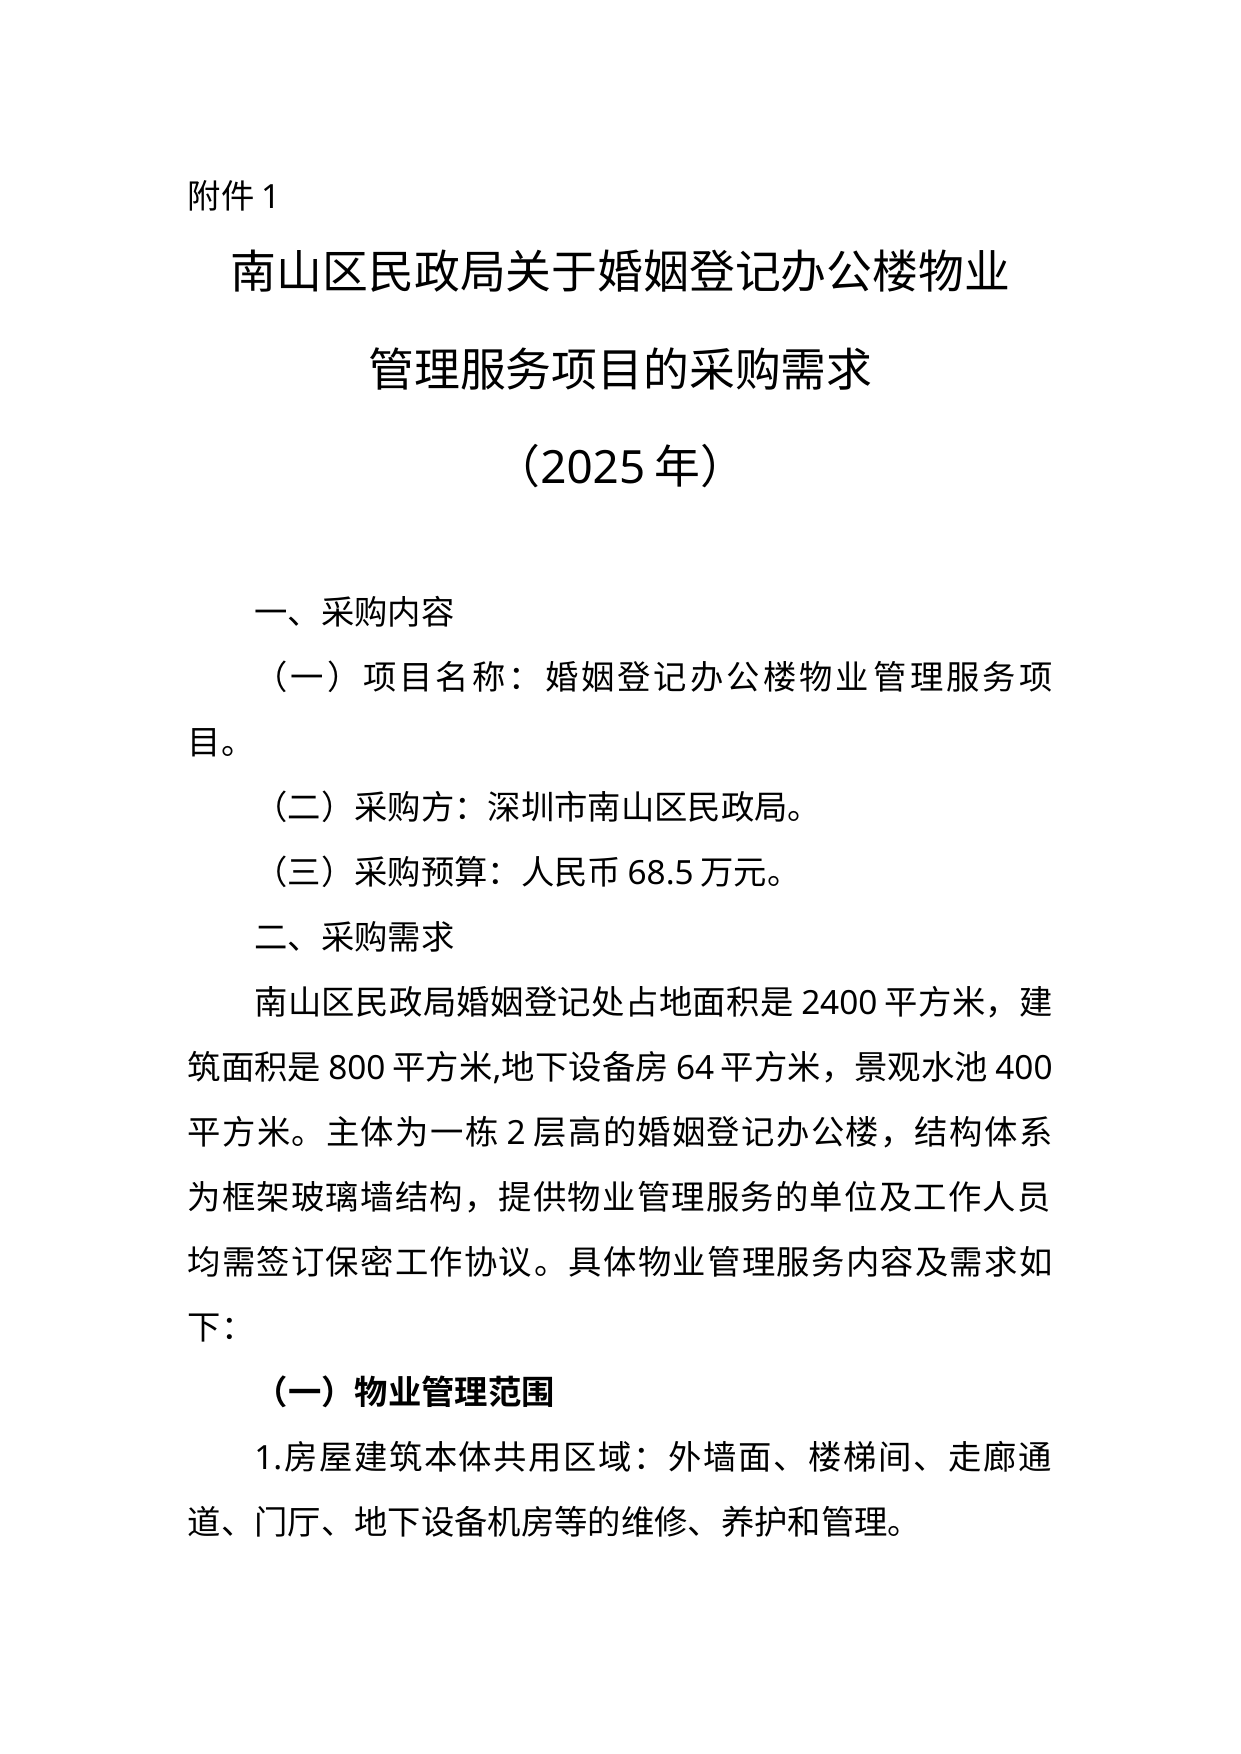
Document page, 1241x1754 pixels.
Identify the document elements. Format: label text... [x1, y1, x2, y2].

text 南山区民政局婚姻登记处占地面积是2400平方米，建筑面积是800平方米,地下设备房64平方米，景观水池400平方米。主体为一栋2层高的婚姻登记办公楼，结构体系为框架玻璃墙结构，提供物业管理服务的单位及工作人员均需签订保密工作协议。具体物业管理服务内容及需求如下： [187, 968, 1053, 1358]
text （二）采购方：深圳市南山区民政局。 [187, 773, 1053, 838]
text 1.房屋建筑本体共用区域：外墙面、楼梯间、走廊通道、门厅、地下设备机房等的维修、养护和管理。 [187, 1423, 1053, 1553]
text 二、采购需求 [187, 903, 1053, 968]
text 管理服务项目的采购需求 [187, 318, 1053, 415]
text （三）采购预算：人民币68.5万元。 [187, 838, 1053, 903]
text 附件1 [187, 162, 1053, 220]
text （一）项目名称：婚姻登记办公楼物业管理服务项目。 [187, 643, 1053, 773]
text 南山区民政局关于婚姻登记办公楼物业 [187, 220, 1053, 318]
text 一、采购内容 [187, 578, 1053, 643]
text （2025年） [187, 415, 1053, 513]
text （一）物业管理范围 [187, 1358, 1053, 1423]
